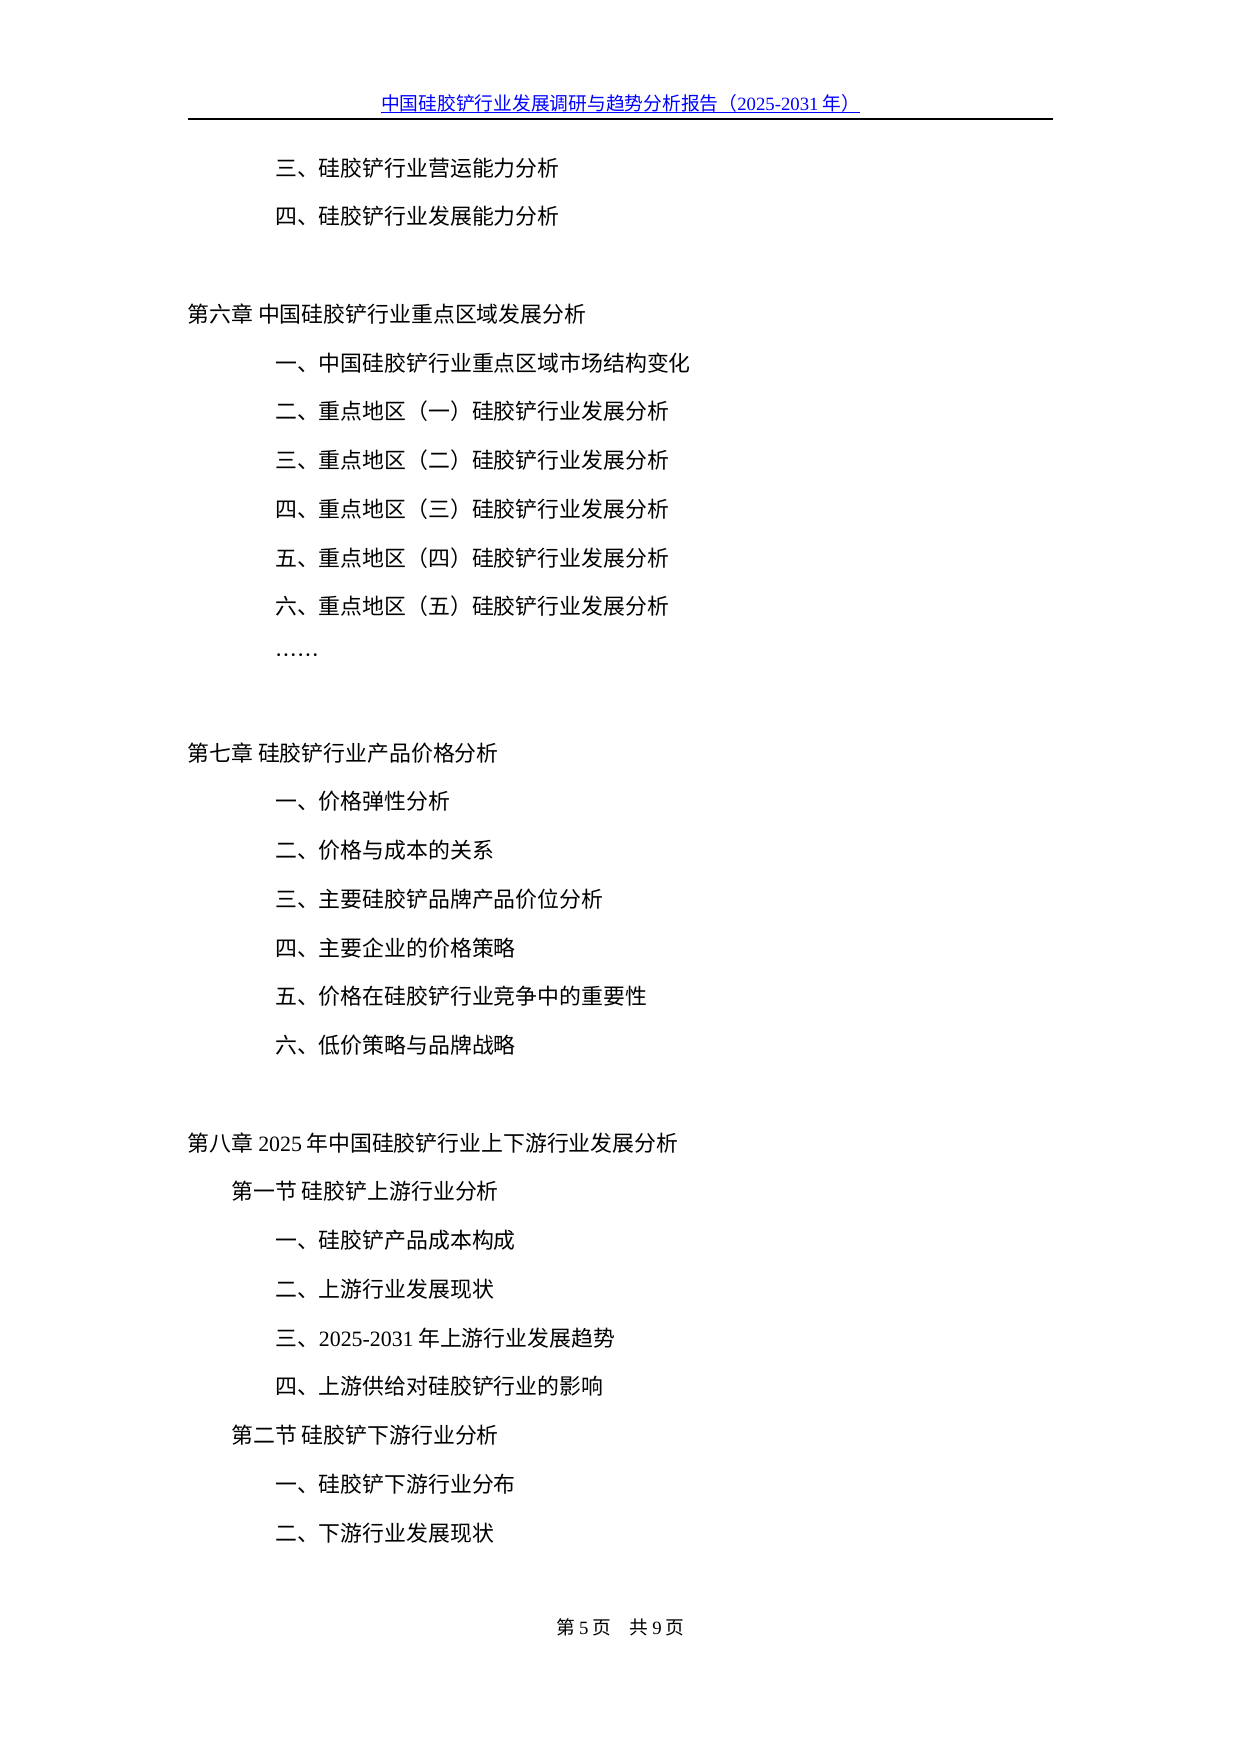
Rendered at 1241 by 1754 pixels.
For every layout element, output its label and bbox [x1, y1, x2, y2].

text [187, 150, 1053, 1548]
